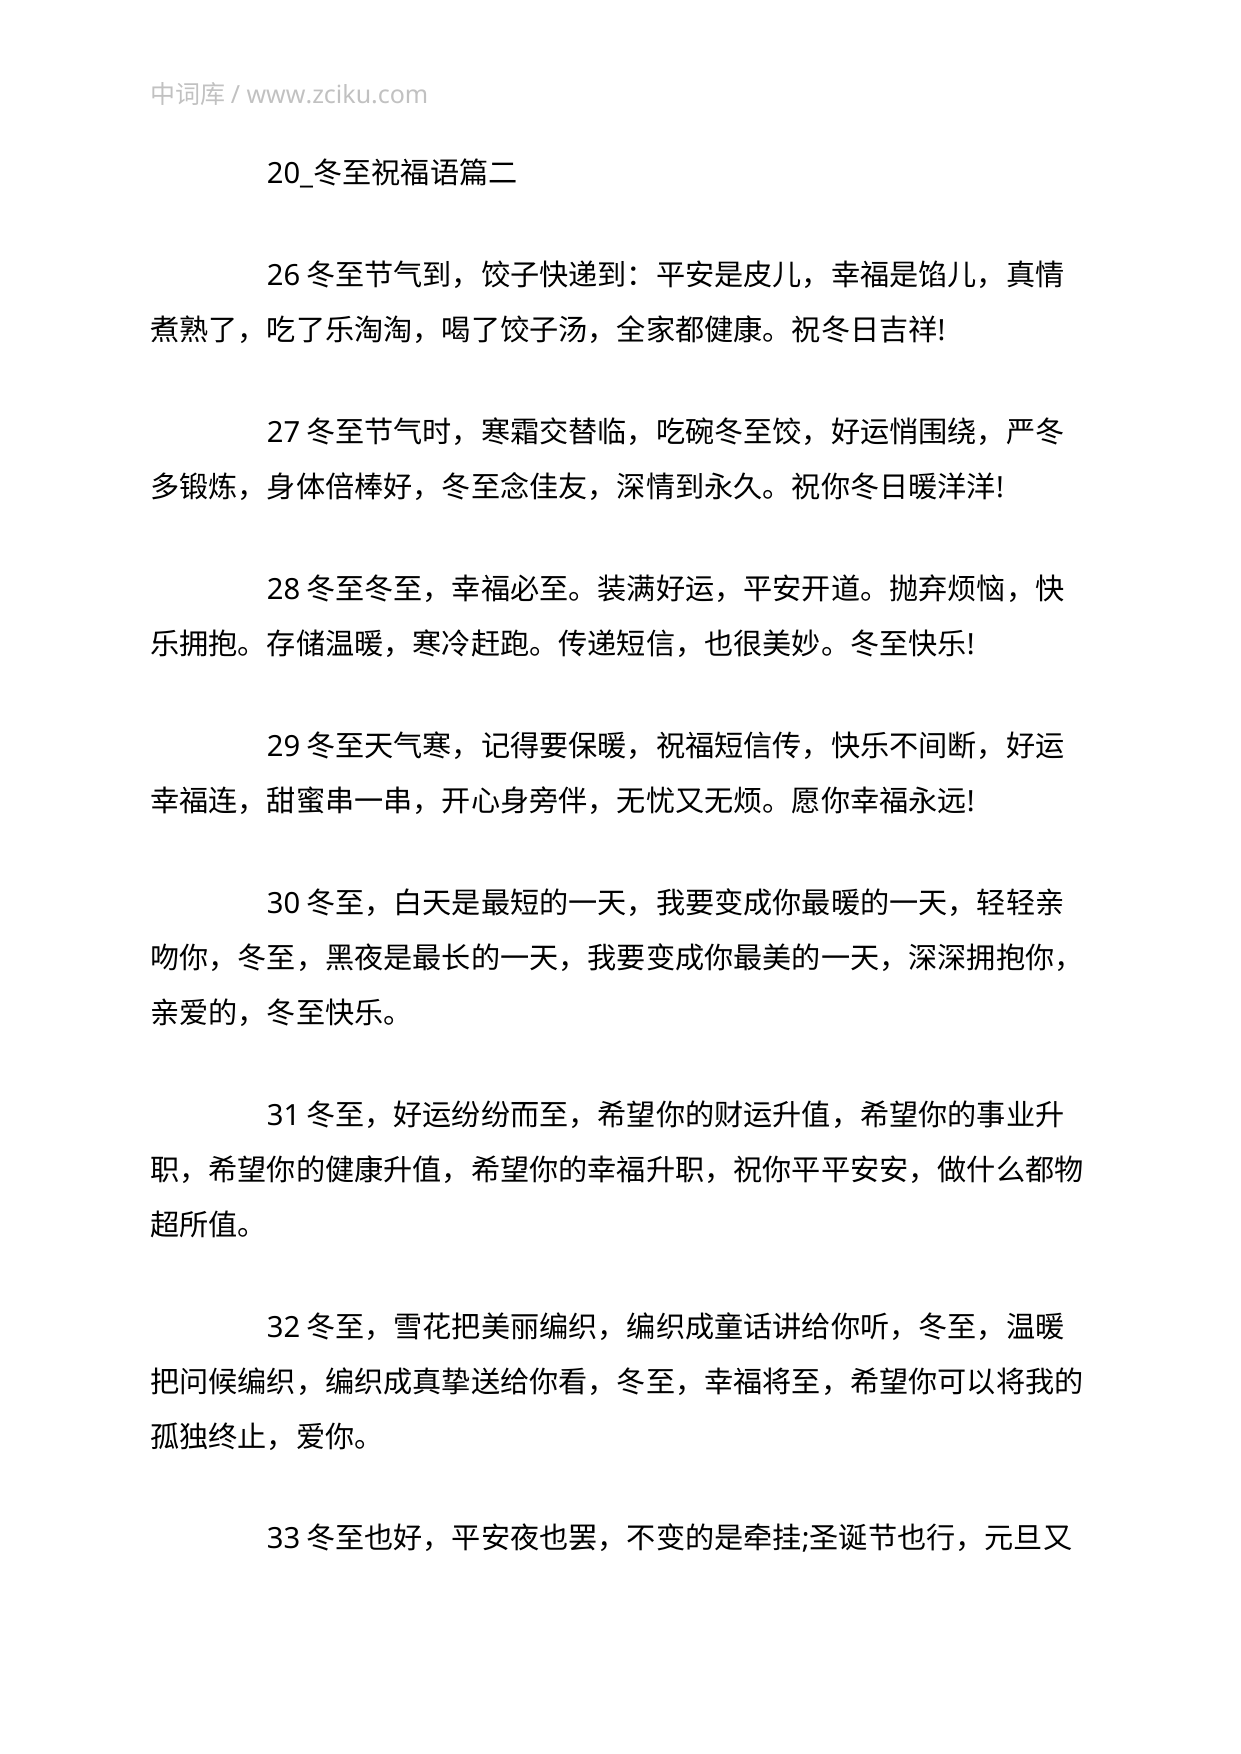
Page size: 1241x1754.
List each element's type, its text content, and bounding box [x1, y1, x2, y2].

text 20_冬至祝福语篇二 [150, 150, 1090, 192]
text 29冬至天气寒，记得要保暖，祝福短信传，快乐不间断，好运幸福连，甜蜜串一串，开心身旁伴，无忧又无烦。愿你幸福永远! [150, 723, 1090, 820]
text 28冬至冬至，幸福必至。装满好运，平安开道。抛弃烦恼，快乐拥抱。存储温暖，寒冷赶跑。传递短信，也很美妙。冬至快乐! [150, 566, 1090, 663]
text 31冬至，好运纷纷而至，希望你的财运升值，希望你的事业升职，希望你的健康升值，希望你的幸福升职，祝你平平安安，做什么都物超所值。 [150, 1092, 1090, 1244]
text 26冬至节气到，饺子快递到：平安是皮儿，幸福是馅儿，真情煮熟了，吃了乐淘淘，喝了饺子汤，全家都健康。祝冬日吉祥! [150, 252, 1090, 349]
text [150, 1515, 1090, 1557]
text 32冬至，雪花把美丽编织，编织成童话讲给你听，冬至，温暖把问候编织，编织成真挚送给你看，冬至，幸福将至，希望你可以将我的孤独终止，爱你。 [150, 1303, 1090, 1455]
text 27冬至节气时，寒霜交替临，吃碗冬至饺，好运悄围绕，严冬多锻炼，身体倍棒好，冬至念佳友，深情到永久。祝你冬日暖洋洋! [150, 409, 1090, 506]
text 30冬至，白天是最短的一天，我要变成你最暖的一天，轻轻亲吻你，冬至，黑夜是最长的一天，我要变成你最美的一天，深深拥抱你，亲爱的，冬至快乐。 [150, 880, 1090, 1032]
